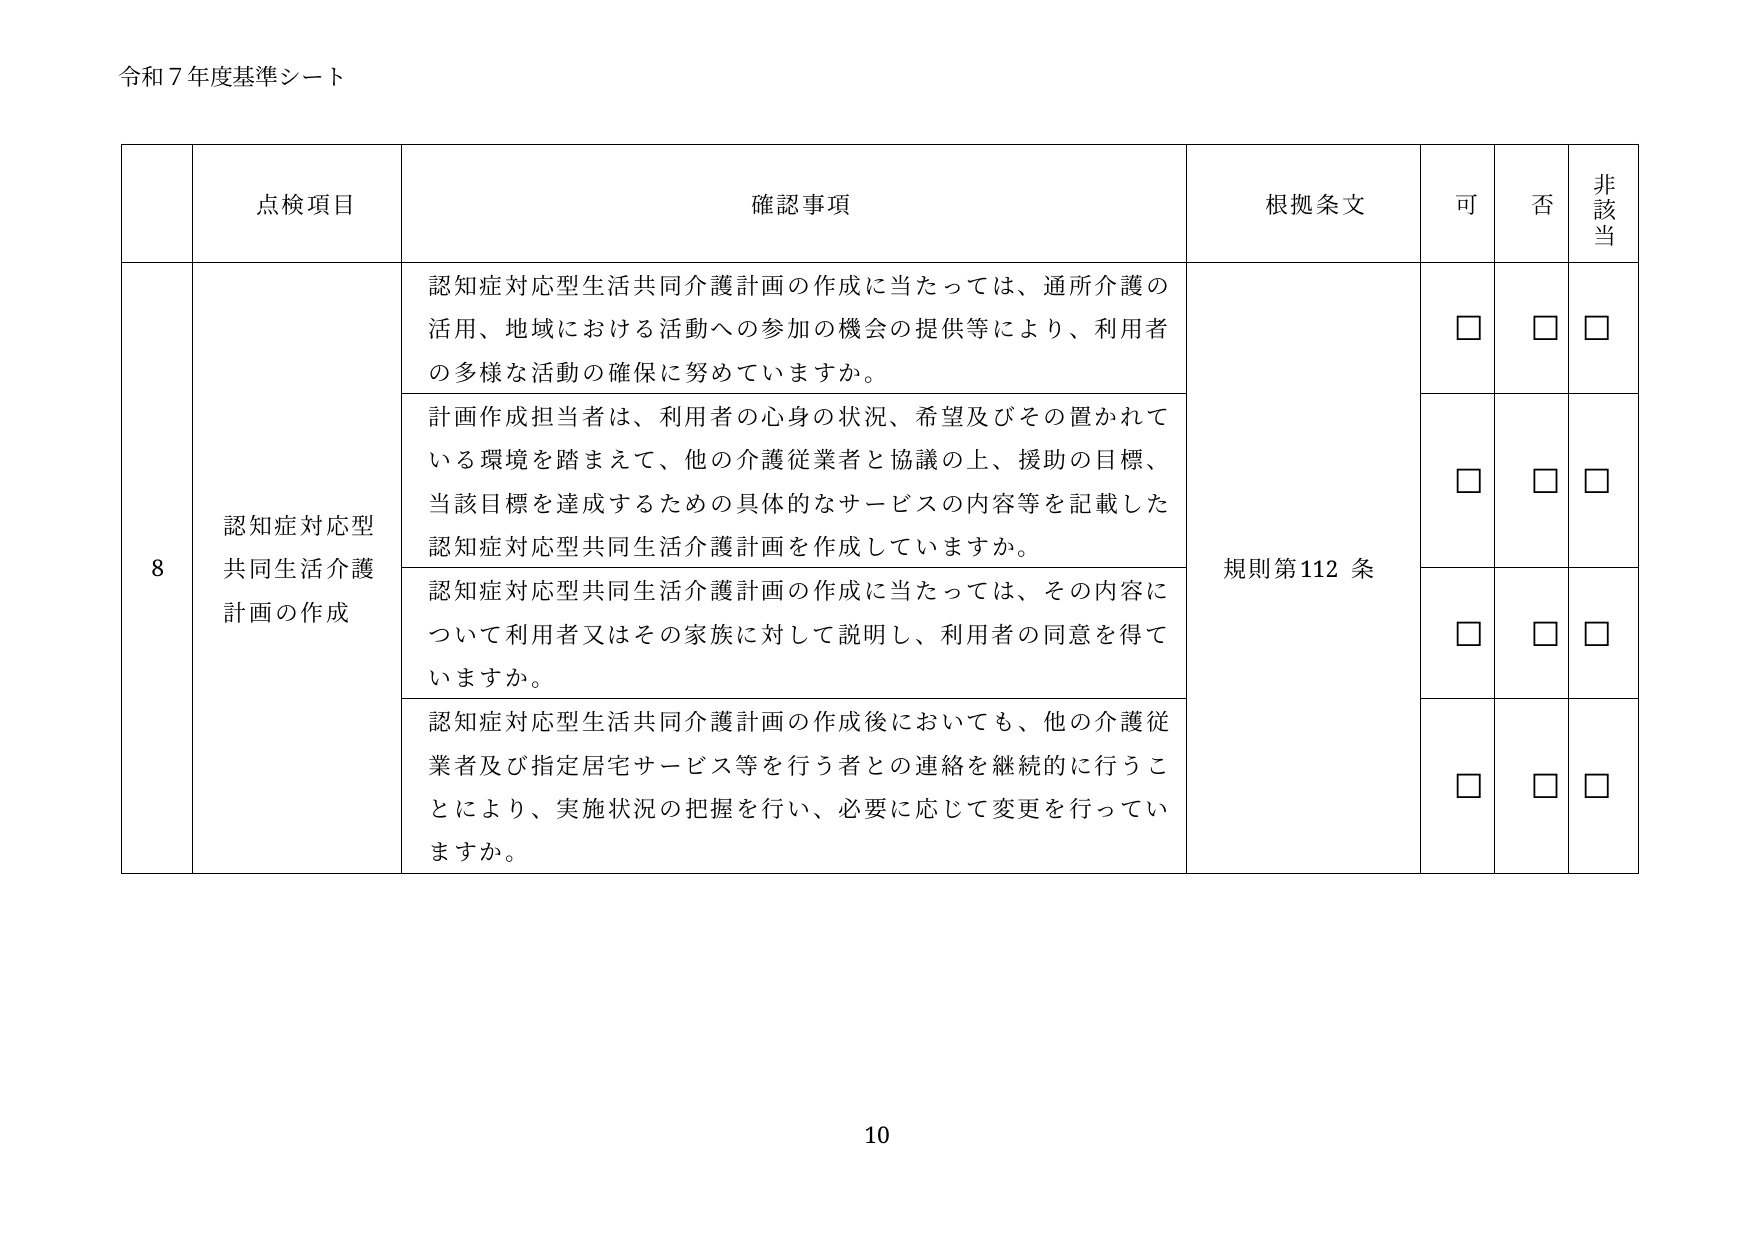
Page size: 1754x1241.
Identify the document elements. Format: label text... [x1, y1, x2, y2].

table_header 可 [1421, 145, 1494, 262]
table_header 根拠条文 [1187, 145, 1420, 262]
table_cell 規則第112条 [1187, 263, 1420, 873]
table_header 否 [1495, 145, 1568, 262]
table_cell 認知症対応型生活共同介護計画の作成後においても、他の介護従業者及び指定居宅サービス等を行う者との連絡を継続的に行うことにより、実施状況の把握を行い、必要に応じて変更を行っていますか。 [402, 699, 1186, 873]
table_header [122, 145, 192, 262]
table_cell 認知症対応型共同生活介護計画の作成に当たっては、その内容について利用者又はその家族に対して説明し、利用者の同意を得ていますか。 [402, 568, 1186, 698]
table_header 非該当 [1569, 145, 1638, 262]
table_cell 認知症対応型共同生活介護計画の作成 [193, 263, 401, 873]
table_header 確認事項 [402, 145, 1186, 262]
table_cell 8 [122, 263, 192, 873]
table_cell 計画作成担当者は、利用者の心身の状況、希望及びその置かれている環境を踏まえて、他の介護従業者と協議の上、援助の目標、当該目標を達成するための具体的なサービスの内容等を記載した認知症対応型共同生活介護計画を作成していますか。 [402, 394, 1186, 567]
table_cell 認知症対応型生活共同介護計画の作成に当たっては、通所介護の活用、地域における活動への参加の機会の提供等により、利用者の多様な活動の確保に努めていますか。 [402, 263, 1186, 393]
table_header 点検項目 [193, 145, 401, 262]
